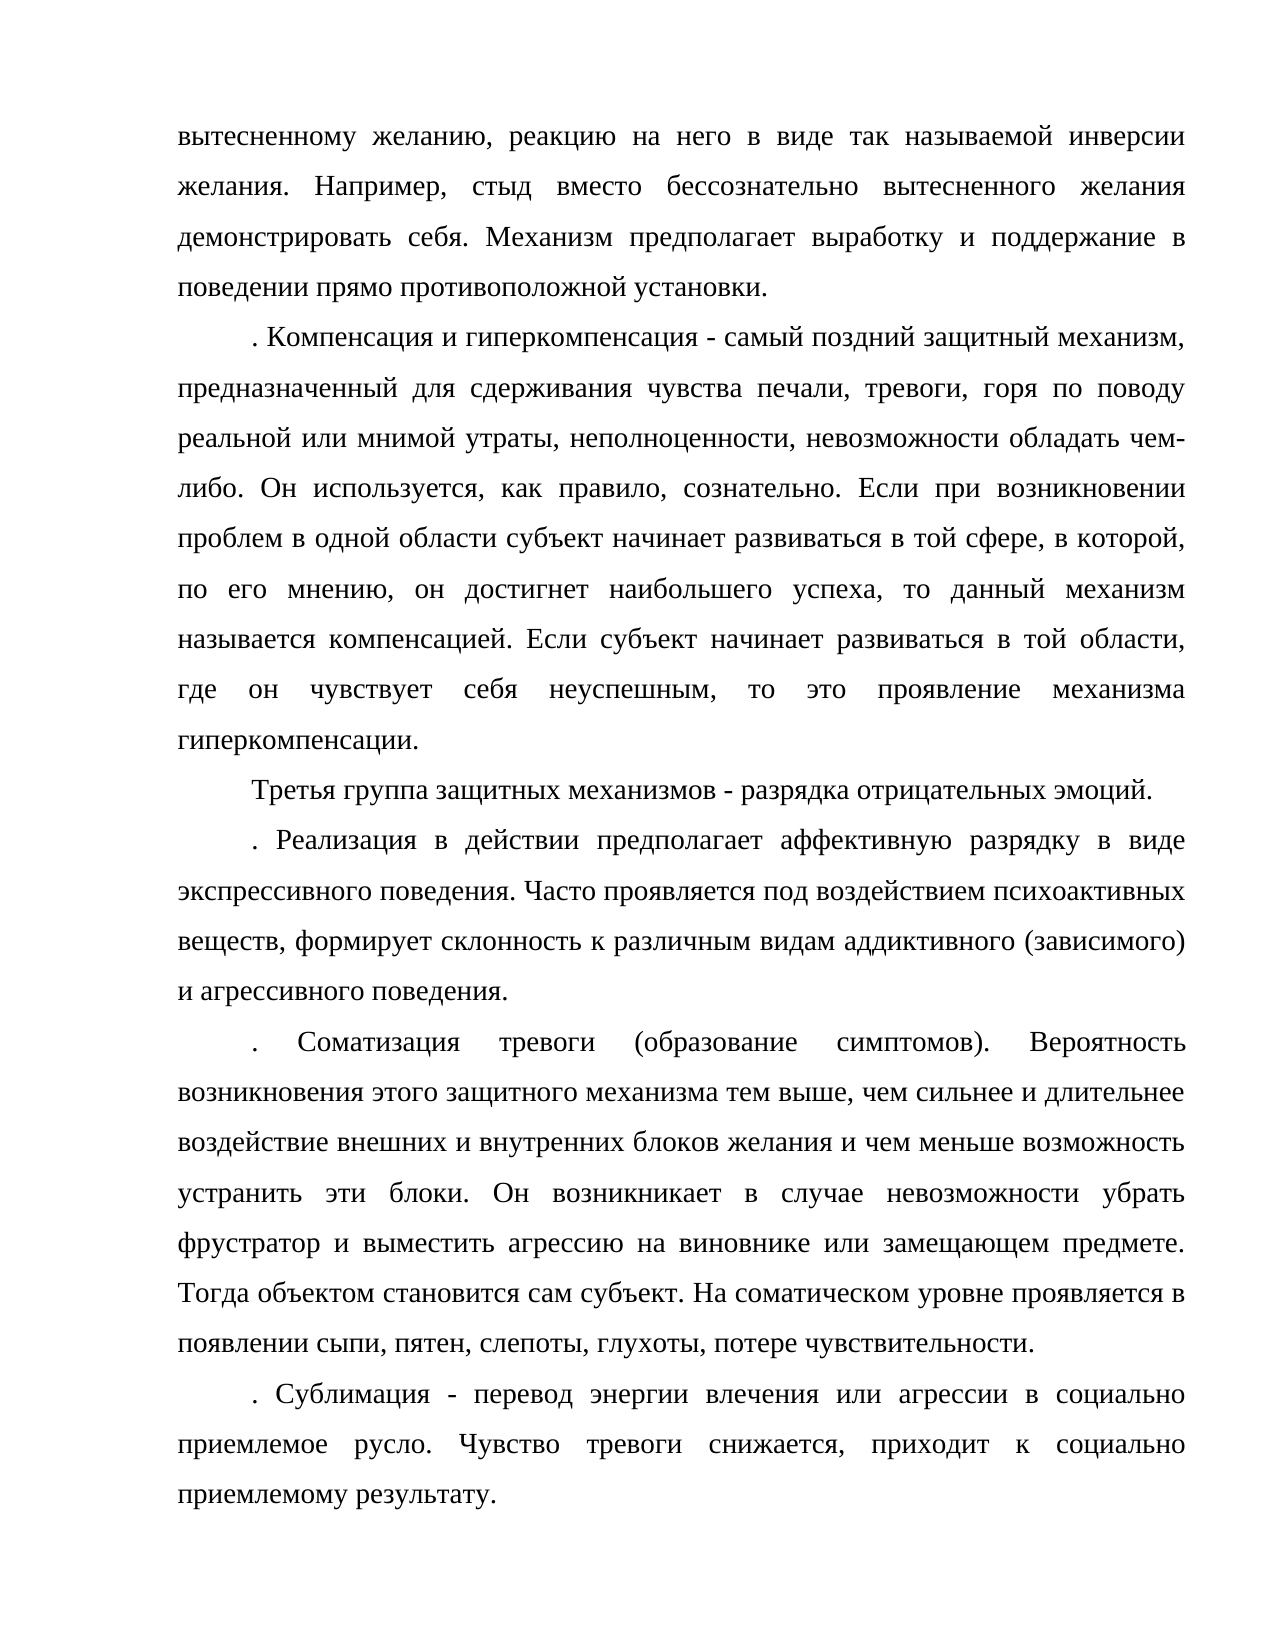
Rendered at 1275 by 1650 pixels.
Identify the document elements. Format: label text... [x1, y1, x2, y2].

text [177, 118, 1186, 303]
text . Компенсация и гиперкомпенсация - самый поздний защитный механизм, предназначенный для сдерживания чувства печали, тревоги, горя по поводу реальной или мнимой утраты, неполноценности, невозможности обладать чем-либо. Он используется, как правило, сознательно. Если при возникновении проблем в одной области субъект начинает развиваться в той сфере, в которой, по его мнению, он достигнет наибольшего успеха, то данный механизм называется компенсацией. Если субъект начинает развиваться в той области, где он чувствует себя неуспешным, то это проявление механизма гиперкомпенсации. [177, 319, 1186, 755]
text Третья группа защитных механизмов - разрядка отрицательных эмоций. [177, 772, 1186, 806]
text . Соматизация тревоги (образование симптомов). Вероятность возникновения этого защитного механизма тем выше, чем сильнее и длительнее воздействие внешних и внутренних блоков желания и чем меньше возможность устранить эти блоки. Он возникникает в случае невозможности убрать фрустратор и выместить агрессию на виновнике или замещающем предмете. Тогда объектом становится сам субъект. На соматическом уровне проявляется в появлении сыпи, пятен, слепоты, глухоты, потере чувствительности. [177, 1024, 1186, 1359]
text . Сублимация - перевод энергии влечения или агрессии в социально приемлемое русло. Чувство тревоги снижается, приходит к социально приемлемому результату. [177, 1376, 1186, 1510]
text . Реализация в действии предполагает аффективную разрядку в виде экспрессивного поведения. Часто проявляется под воздействием психоактивных веществ, формирует склонность к различным видам аддиктивного (зависимого) и агрессивного поведения. [177, 822, 1186, 1007]
